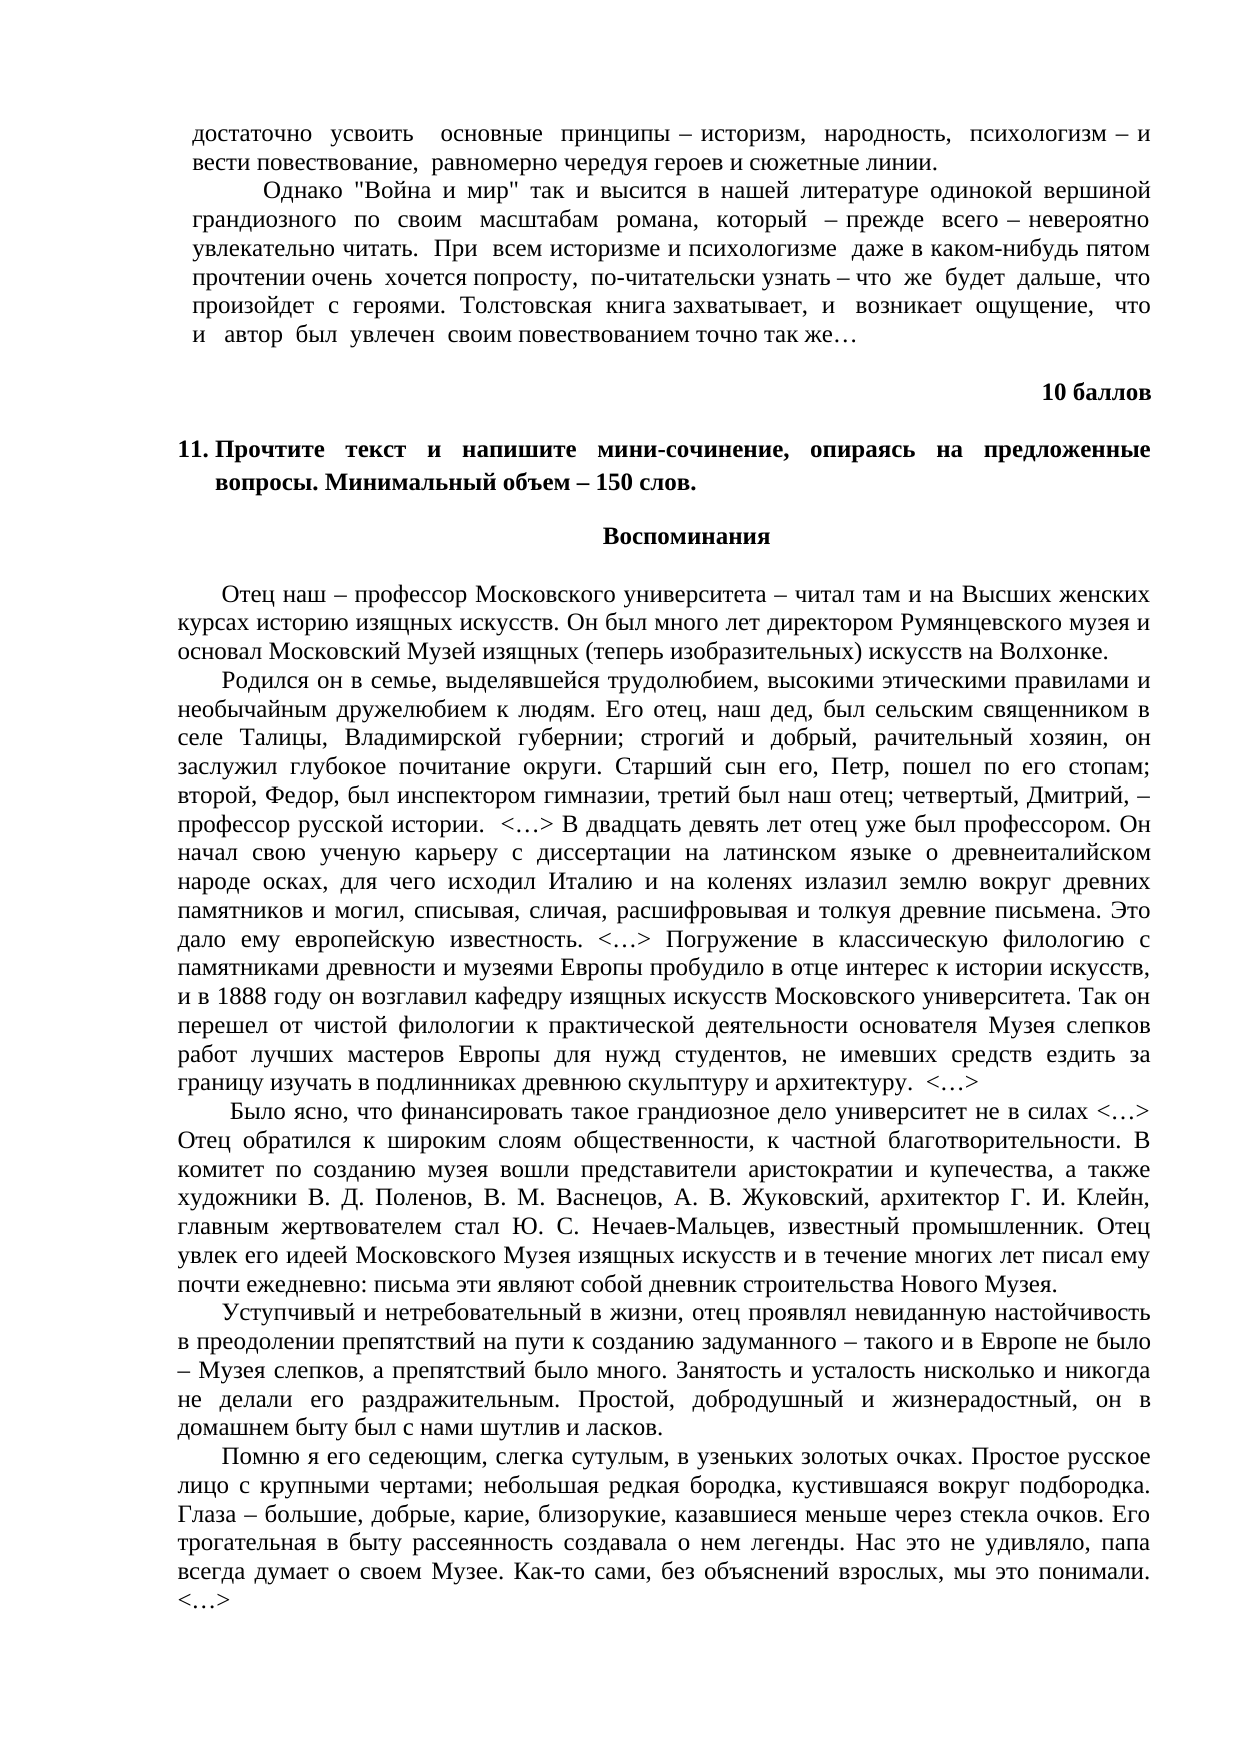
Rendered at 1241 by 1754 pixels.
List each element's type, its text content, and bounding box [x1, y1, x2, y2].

text Отец наш – профессор Московского университета – читал там и на Высших женских курсах историю изящных искусств. Он был много лет директором Румянцевского музея и основал Московский Музей изящных (теперь изобразительных) искусств на Волхонке. [177, 579, 1152, 665]
list Прочтите текст и напишите мини-сочинение, опираясь на предложенные вопросы. Минимальный объем – 150 слов. [177, 434, 1152, 496]
text Однако "Война и мир" так и высится в нашей литературе одинокой вершиной грандиозного по своим масштабам романа, который – прежде всего – невероятно увлекательно читать. При всем историзме и психологизме даже в каком-нибудь пятом прочтении очень хочется попросту, по-читательски узнать – что же будет дальше, что произойдет с героями. Толстовская книга захватывает, и возникает ощущение, что и автор был увлечен своим повествованием точно так же… [192, 176, 1152, 348]
text Воспоминания [177, 521, 1152, 550]
text Помню я его седеющим, слегка сутулым, в узеньких золотых очках. Простое русское лицо с крупными чертами; небольшая редкая бородка, кустившаяся вокруг подбородка. Глаза – большие, добрые, карие, близорукие, казавшиеся меньше через стекла очков. Его трогательная в быту рассеянность создавала о нем легенды. Нас это не удивляло, папа всегда думает о своем Музее. Как-то сами, без объяснений взрослых, мы это понимали. <…> [177, 1441, 1152, 1614]
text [192, 118, 1152, 176]
text Было ясно, что финансировать такое грандиозное дело университет не в силах <…> Отец обратился к широким слоям общественности, к частной благотворительности. В комитет по созданию музея вошли представители аристократии и купечества, а также художники В. Д. Поленов, В. М. Васнецов, А. В. Жуковский, архитектор Г. И. Клейн, главным жертвователем стал Ю. С. Нечаев-Мальцев, известный промышленник. Отец увлек его идеей Московского Музея изящных искусств и в течение многих лет писал ему почти ежедневно: письма эти являют собой дневник строительства Нового Музея. [177, 1096, 1152, 1297]
text 10 баллов [177, 348, 1152, 406]
text Уступчивый и нетребовательный в жизни, отец проявлял невиданную настойчивость в преодолении препятствий на пути к созданию задуманного – такого и в Европе не было – Музея слепков, а препятствий было много. Занятость и усталость нисколько и никогда не делали его раздражительным. Простой, добродушный и жизнерадостный, он в домашнем быту был с нами шутлив и ласков. [177, 1297, 1152, 1441]
text Родился он в семье, выделявшейся трудолюбием, высокими этическими правилами и необычайным дружелюбием к людям. Его отец, наш дед, был сельским священником в селе Талицы, Владимирской губернии; строгий и добрый, рачительный хозяин, он заслужил глубокое почитание округи. Старший сын его, Петр, пошел по его стопам; второй, Федор, был инспектором гимназии, третий был наш отец; четвертый, Дмитрий, – профессор русской истории. <…> В двадцать девять лет отец уже был профессором. Он начал свою ученую карьеру с диссертации на латинском языке о древнеиталийском народе осках, для чего исходил Италию и на коленях излазил землю вокруг древних памятников и могил, списывая, сличая, расшифровывая и толкуя древние письмена. Это дало ему европейскую известность. <…> Погружение в классическую филологию с памятниками древности и музеями Европы пробудило в отце интерес к истории искусств, и в 1888 году он возглавил кафедру изящных искусств Московского университета. Так он перешел от чистой филологии к практической деятельности основателя Музея слепков работ лучших мастеров Европы для нужд студентов, не имевших средств ездить за границу изучать в подлинниках древнюю скульптуру и архитектуру. <…> [177, 665, 1152, 1096]
